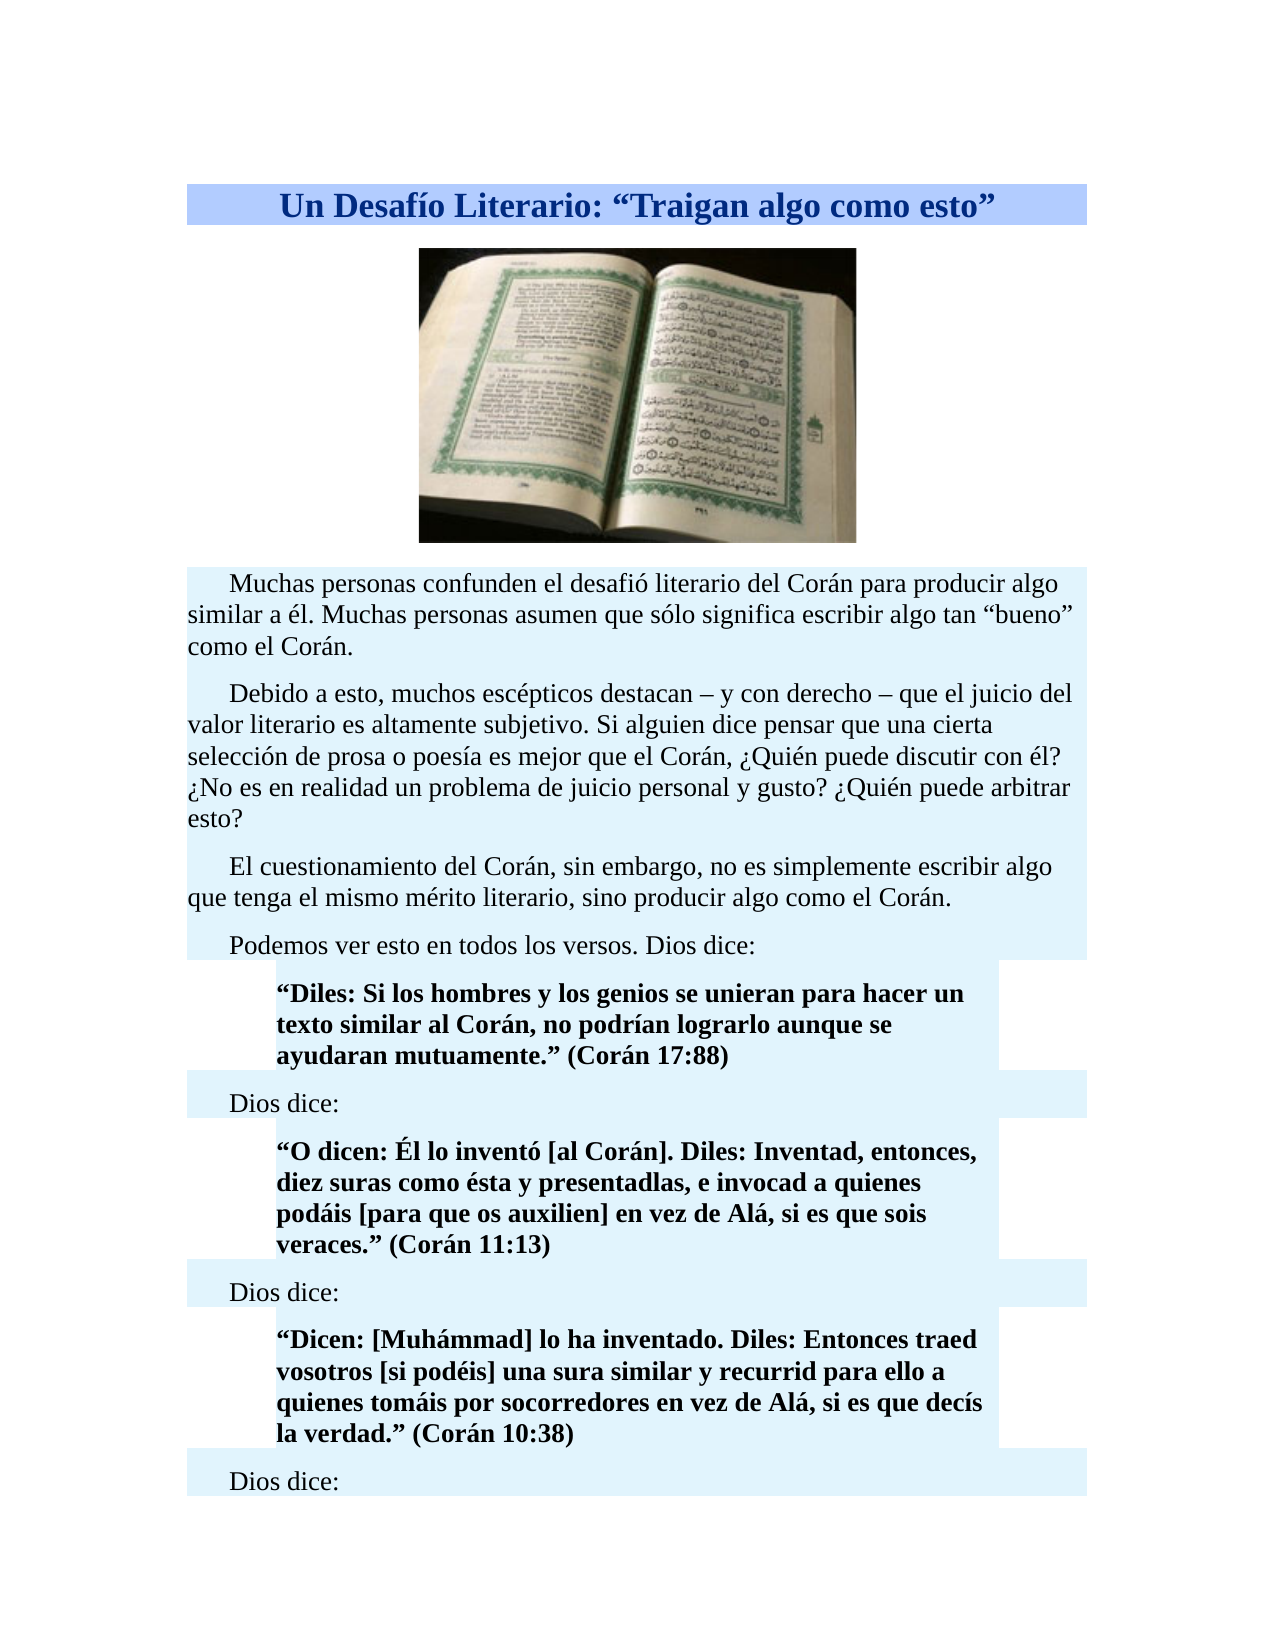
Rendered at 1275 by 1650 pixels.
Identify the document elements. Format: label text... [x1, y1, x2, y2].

text Dios dice: [187, 1276, 1087, 1307]
text Dios dice: [187, 1087, 1087, 1118]
text “Diles: Si los hombres y los genios se unieran para hacer un texto similar al Corán, no podrían lograrlo aunque se ayudaran mutuamente.” (Corán 17:88) [276, 977, 999, 1070]
text Muchas personas confunden el desafió literario del Corán para producir algo similar a él. Muchas personas asumen que sólo significa escribir algo tan “bueno” como el Corán. [187, 567, 1087, 661]
picture [418, 248, 857, 543]
text “O dicen: Él lo inventó [al Corán]. Diles: Inventad, entonces, diez suras como ésta y presentadlas, e invocad a quienes podáis [para que os auxilien] en vez de Alá, si es que sois veraces.” (Corán 11:13) [276, 1134, 999, 1259]
text “Dicen: [Muhámmad] lo ha inventado. Diles: Entonces traed vosotros [si podéis] una sura similar y recurrid para ello a quienes tomáis por socorredores en vez de Alá, si es que decís la verdad.” (Corán 10:38) [276, 1324, 999, 1448]
subtitle Un Desafío Literario: “Traigan algo como esto” [187, 184, 1087, 225]
text Debido a esto, muchos escépticos destacan – y con derecho – que el juicio del valor literario es altamente subjetivo. Si alguien dice pensar que una cierta selección de prosa o poesía es mejor que el Corán, ¿Quién puede discutir con él? ¿No es en realidad un problema de juicio personal y gusto? ¿Quién puede arbitrar esto? [187, 677, 1087, 833]
text Dios dice: [187, 1465, 1087, 1496]
text El cuestionamiento del Corán, sin embargo, no es simplemente escribir algo que tenga el mismo mérito literario, sino producir algo como el Corán. [187, 850, 1087, 912]
text Podemos ver esto en todos los versos. Dios dice: [187, 929, 1087, 960]
